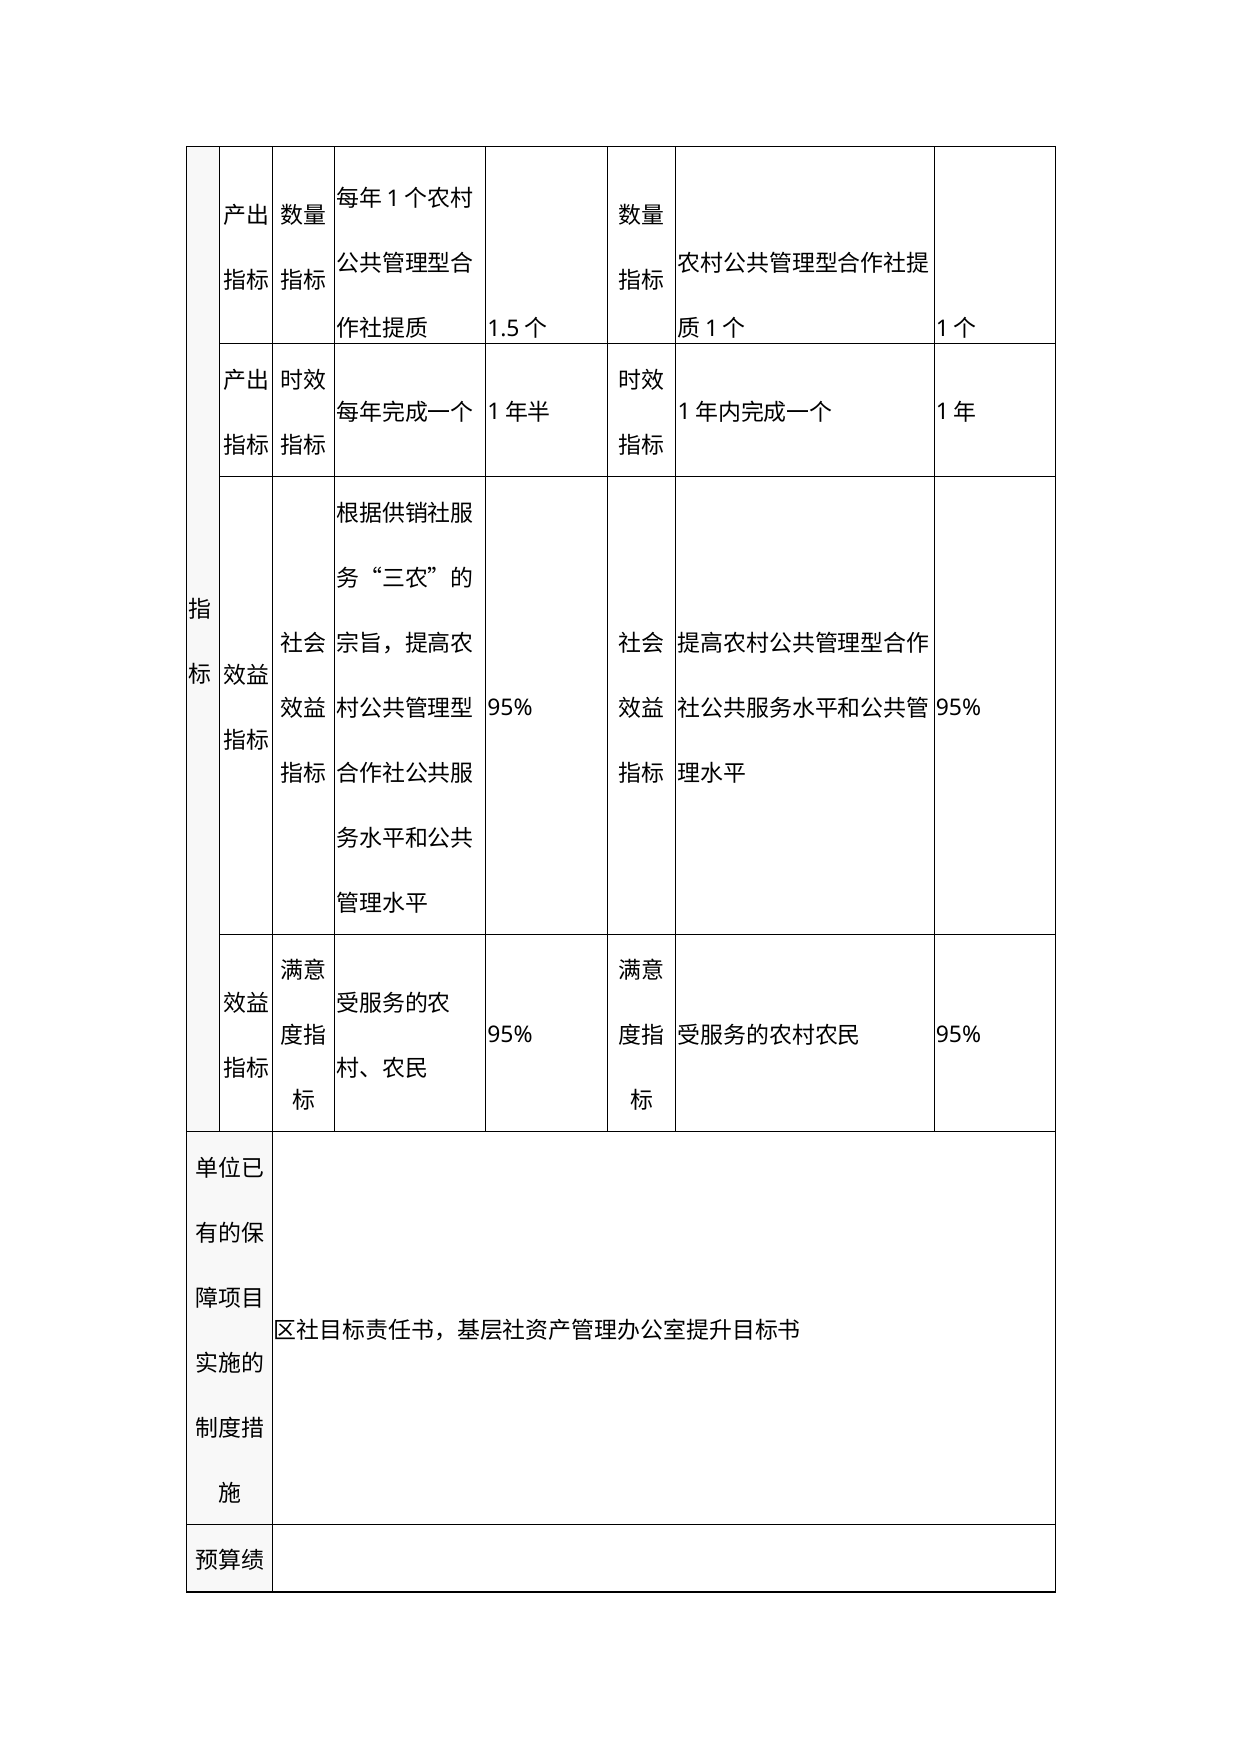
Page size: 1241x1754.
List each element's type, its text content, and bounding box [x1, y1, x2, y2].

table_cell 每年1个农村公共管理型合作社提质 [335, 147, 485, 343]
table_cell 受服务的农村、农民 [335, 935, 485, 1131]
table_cell 1.5个 [486, 147, 607, 343]
table_cell 95% [935, 935, 1055, 1131]
table_cell 社会效益指标 [273, 477, 334, 933]
table_cell 数量指标 [273, 147, 334, 343]
table_cell 绩 效 指 标 [187, 147, 219, 1131]
table_cell 95% [486, 935, 607, 1131]
table_cell 效益指标 [220, 477, 272, 933]
table_cell [273, 1525, 1055, 1591]
table_cell 数量指标 [608, 147, 675, 343]
table_cell 受服务的农村农民 [676, 935, 934, 1131]
table_cell 1年 [935, 344, 1055, 476]
table_cell 提高农村公共管理型合作社公共服务水平和公共管理水平 [676, 477, 934, 933]
table_cell 产出指标 [220, 344, 272, 476]
table_cell 95% [486, 477, 607, 933]
table_cell 满意度指标 [608, 935, 675, 1131]
table_cell 产出指标 [220, 147, 272, 343]
table_cell 1个 [935, 147, 1055, 343]
table_cell 每年完成一个 [335, 344, 485, 476]
table_cell 预算绩效说明 [187, 1525, 272, 1591]
table_cell 95% [935, 477, 1055, 933]
table_cell 1年内完成一个 [676, 344, 934, 476]
table_cell 社会效益指标 [608, 477, 675, 933]
table_cell 根据供销社服务“三农”的宗旨，提高农村公共管理型合作社公共服务水平和公共管理水平 [335, 477, 485, 933]
table_cell 1年半 [486, 344, 607, 476]
table_cell 满意度指标 [273, 935, 334, 1131]
table_cell 单位已有的保障项目实施的制度措施 [187, 1132, 272, 1524]
table_cell 区社目标责任书，基层社资产管理办公室提升目标书 [273, 1132, 1055, 1524]
table_cell 时效指标 [608, 344, 675, 476]
table_cell 时效指标 [273, 344, 334, 476]
table_cell 效益指标 [220, 935, 272, 1131]
table_cell 农村公共管理型合作社提质1个 [676, 147, 934, 343]
